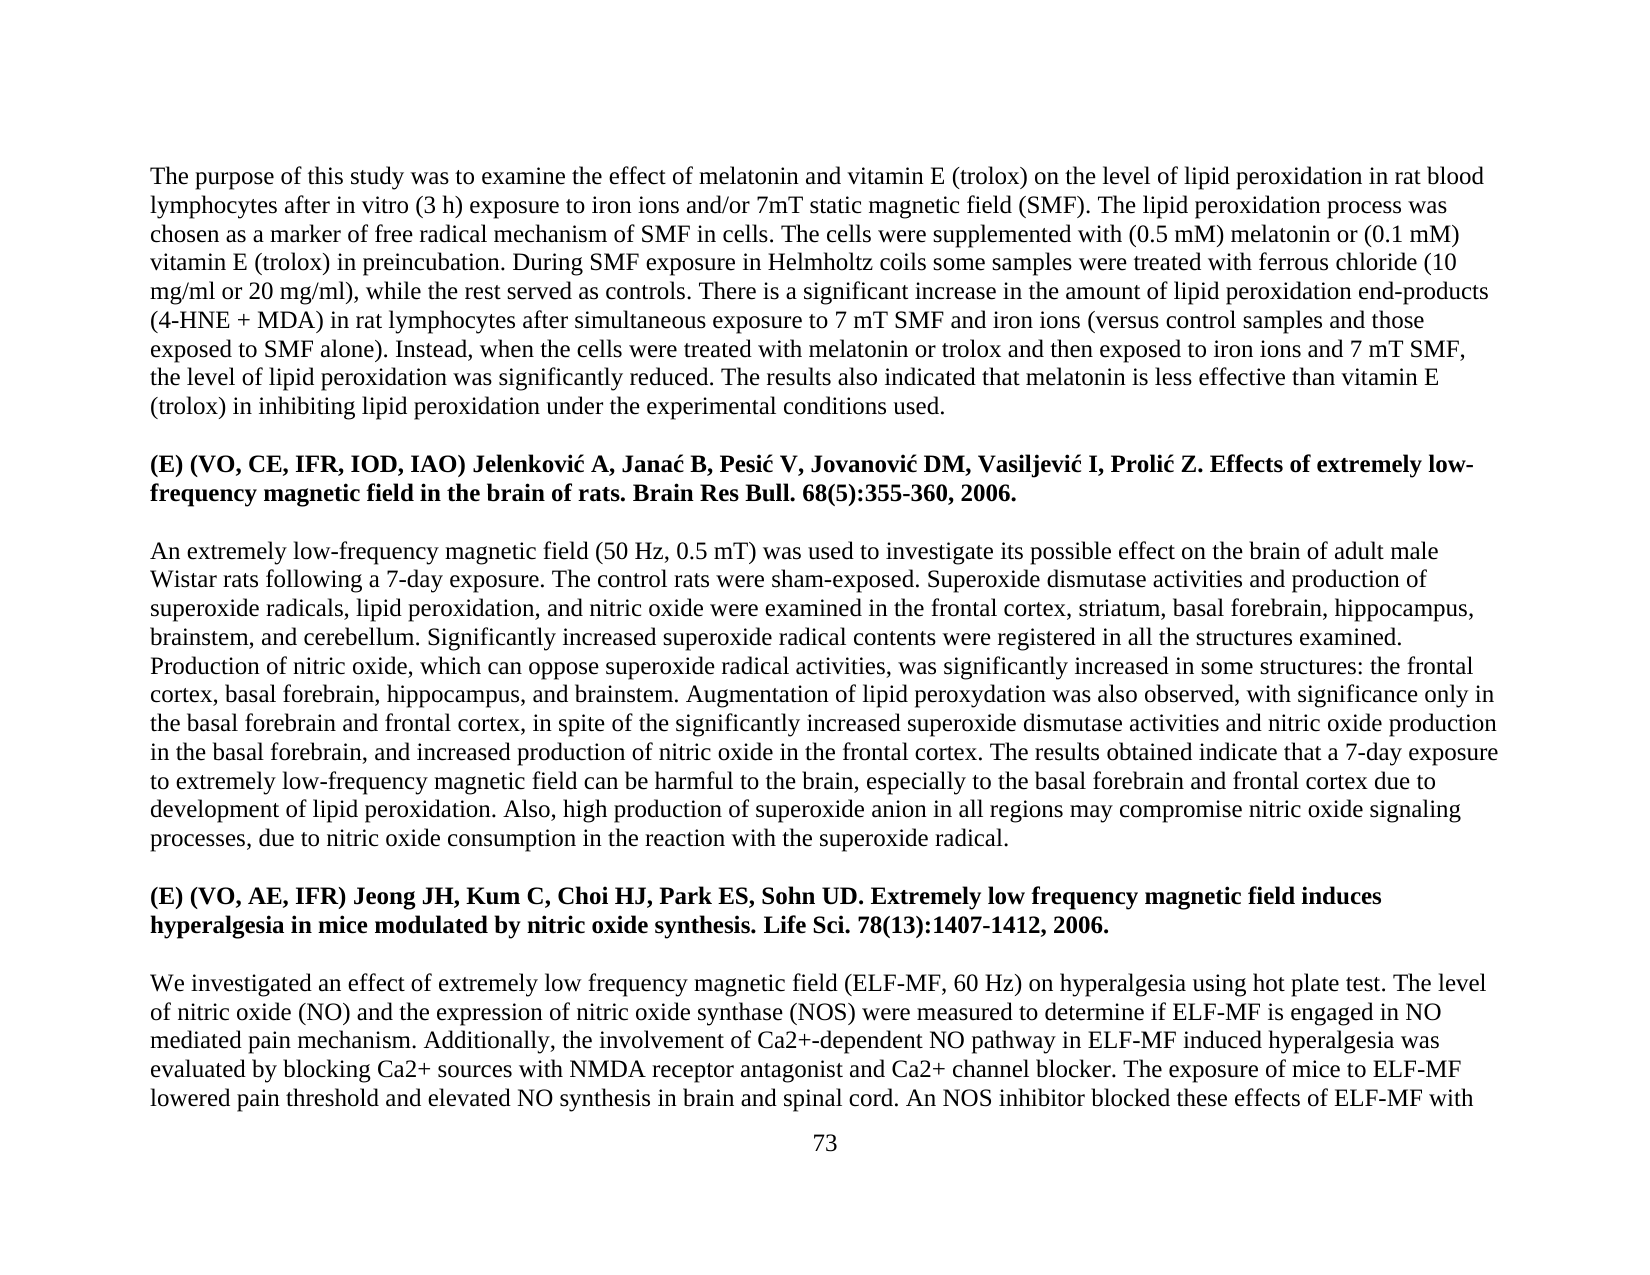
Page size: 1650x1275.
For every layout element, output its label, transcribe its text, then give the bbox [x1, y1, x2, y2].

text (E) (VO, AE, IFR) Jeong JH, Kum C, Choi HJ, Park ES, Sohn UD. Extremely low frequency magnetic field induces hyperalgesia in mice modulated by nitric oxide synthesis. Life Sci. 78(13):1407-1412, 2006. [150, 881, 1500, 939]
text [150, 968, 1500, 1112]
text (E) (VO, CE, IFR, IOD, IAO) Jelenković A, Janać B, Pesić V, Jovanović DM, Vasiljević I, Prolić Z. Effects of extremely low-frequency magnetic field in the brain of rats. Brain Res Bull. 68(5):355-360, 2006. [150, 449, 1500, 507]
text An extremely low-frequency magnetic field (50 Hz, 0.5 mT) was used to investigate its possible effect on the brain of adult male Wistar rats following a 7-day exposure. The control rats were sham-exposed. Superoxide dismutase activities and production of superoxide radicals, lipid peroxidation, and nitric oxide were examined in the frontal cortex, striatum, basal forebrain, hippocampus, brainstem, and cerebellum. Significantly increased superoxide radical contents were registered in all the structures examined. Production of nitric oxide, which can oppose superoxide radical activities, was significantly increased in some structures: the frontal cortex, basal forebrain, hippocampus, and brainstem. Augmentation of lipid peroxydation was also observed, with significance only in the basal forebrain and frontal cortex, in spite of the significantly increased superoxide dismutase activities and nitric oxide production in the basal forebrain, and increased production of nitric oxide in the frontal cortex. The results obtained indicate that a 7-day exposure to extremely low-frequency magnetic field can be harmful to the brain, especially to the basal forebrain and frontal cortex due to development of lipid peroxidation. Also, high production of superoxide anion in all regions may compromise nitric oxide signaling processes, due to nitric oxide consumption in the reaction with the superoxide radical. [150, 536, 1500, 852]
text The purpose of this study was to examine the effect of melatonin and vitamin E (trolox) on the level of lipid peroxidation in rat blood lymphocytes after in vitro (3 h) exposure to iron ions and/or 7mT static magnetic field (SMF). The lipid peroxidation process was chosen as a marker of free radical mechanism of SMF in cells. The cells were supplemented with (0.5 mM) melatonin or (0.1 mM) vitamin E (trolox) in preincubation. During SMF exposure in Helmholtz coils some samples were treated with ferrous chloride (10 mg/ml or 20 mg/ml), while the rest served as controls. There is a significant increase in the amount of lipid peroxidation end-products (4-HNE + MDA) in rat lymphocytes after simultaneous exposure to 7 mT SMF and iron ions (versus control samples and those exposed to SMF alone). Instead, when the cells were treated with melatonin or trolox and then exposed to iron ions and 7 mT SMF, the level of lipid peroxidation was significantly reduced. The results also indicated that melatonin is less effective than vitamin E (trolox) in inhibiting lipid peroxidation under the experimental conditions used. [150, 161, 1500, 420]
